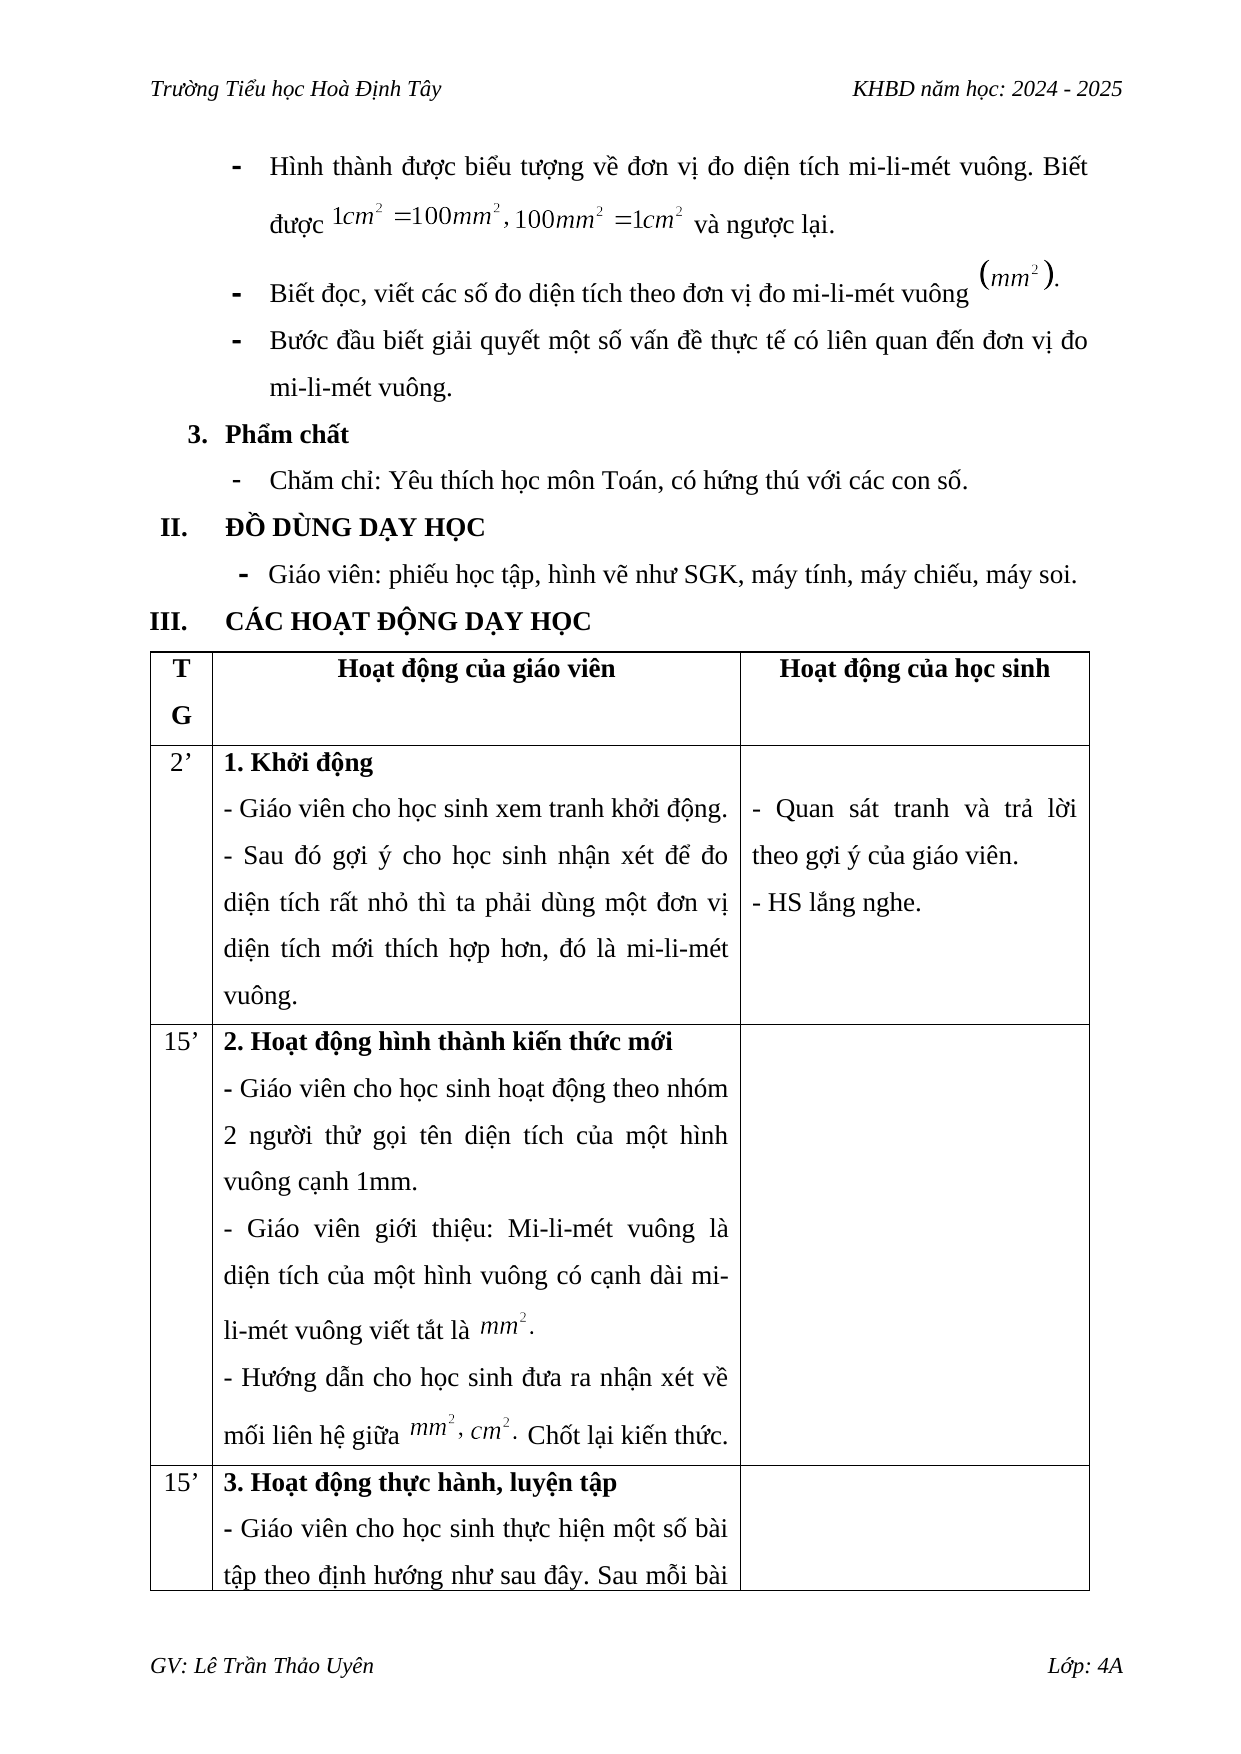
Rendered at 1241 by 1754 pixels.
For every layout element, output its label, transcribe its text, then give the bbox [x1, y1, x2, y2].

table_cell 2’ [151, 746, 212, 1024]
list Biết đọc, viết các số đo diện tích theo đơn vị đo mi-li-mét vuông [232, 255, 1090, 309]
table_cell - Quan sát tranh và trả lời theo gợi ý của giáo viên. - HS lắng nghe. [741, 746, 1089, 1024]
list CÁC HOẠT ĐỘNG DẠY HỌC [187, 605, 1090, 636]
table_cell 15’ [151, 1025, 212, 1465]
list Giáo viên: phiếu học tập, hình vẽ như SGK, máy tính, máy chiếu, máy soi. [239, 558, 1090, 589]
table_header Hoạt động của học sinh [741, 653, 1089, 744]
table_cell 1. Khởi động - Giáo viên cho học sinh xem tranh khởi động. - Sau đó gợi ý cho học sinh nhận xét để đo diện tích rất nhỏ thì ta phải dùng một đơn vị diện tích mới thích hợp hơn, đó là mi-li-mét vuông. [213, 746, 740, 1024]
table_cell [741, 1466, 1089, 1590]
list Hình thành được biểu tượng về đơn vị đo diện tích mi-li-mét vuông. Biết được và ngược lại. [232, 150, 1090, 240]
table_cell [741, 1025, 1089, 1465]
list Phẩm chất [187, 418, 1090, 449]
table_cell 15’ [151, 1466, 212, 1590]
table_header Hoạt động của giáo viên [213, 653, 740, 744]
table_header TG [151, 653, 212, 744]
table_cell 2. Hoạt động hình thành kiến thức mới - Giáo viên cho học sinh hoạt động theo nhóm 2 người thử gọi tên diện tích của một hình vuông cạnh 1mm. - Giáo viên giới thiệu: Mi-li-mét vuông là diện tích của một hình vuông có cạnh dài mi-li-mét vuông viết tắt là - Hướng dẫn cho học sinh đưa ra nhận xét về mối liên hệ giữa Chốt lại kiến thức. [213, 1025, 740, 1465]
list Bước đầu biết giải quyết một số vấn đề thực tế có liên quan đến đơn vị đo mi-li-mét vuông. [232, 324, 1090, 402]
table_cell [213, 1466, 740, 1590]
list ĐỒ DÙNG DẠY HỌC [187, 511, 1090, 542]
list Chăm chỉ: Yêu thích học môn Toán, có hứng thú với các con số. [232, 464, 1090, 496]
